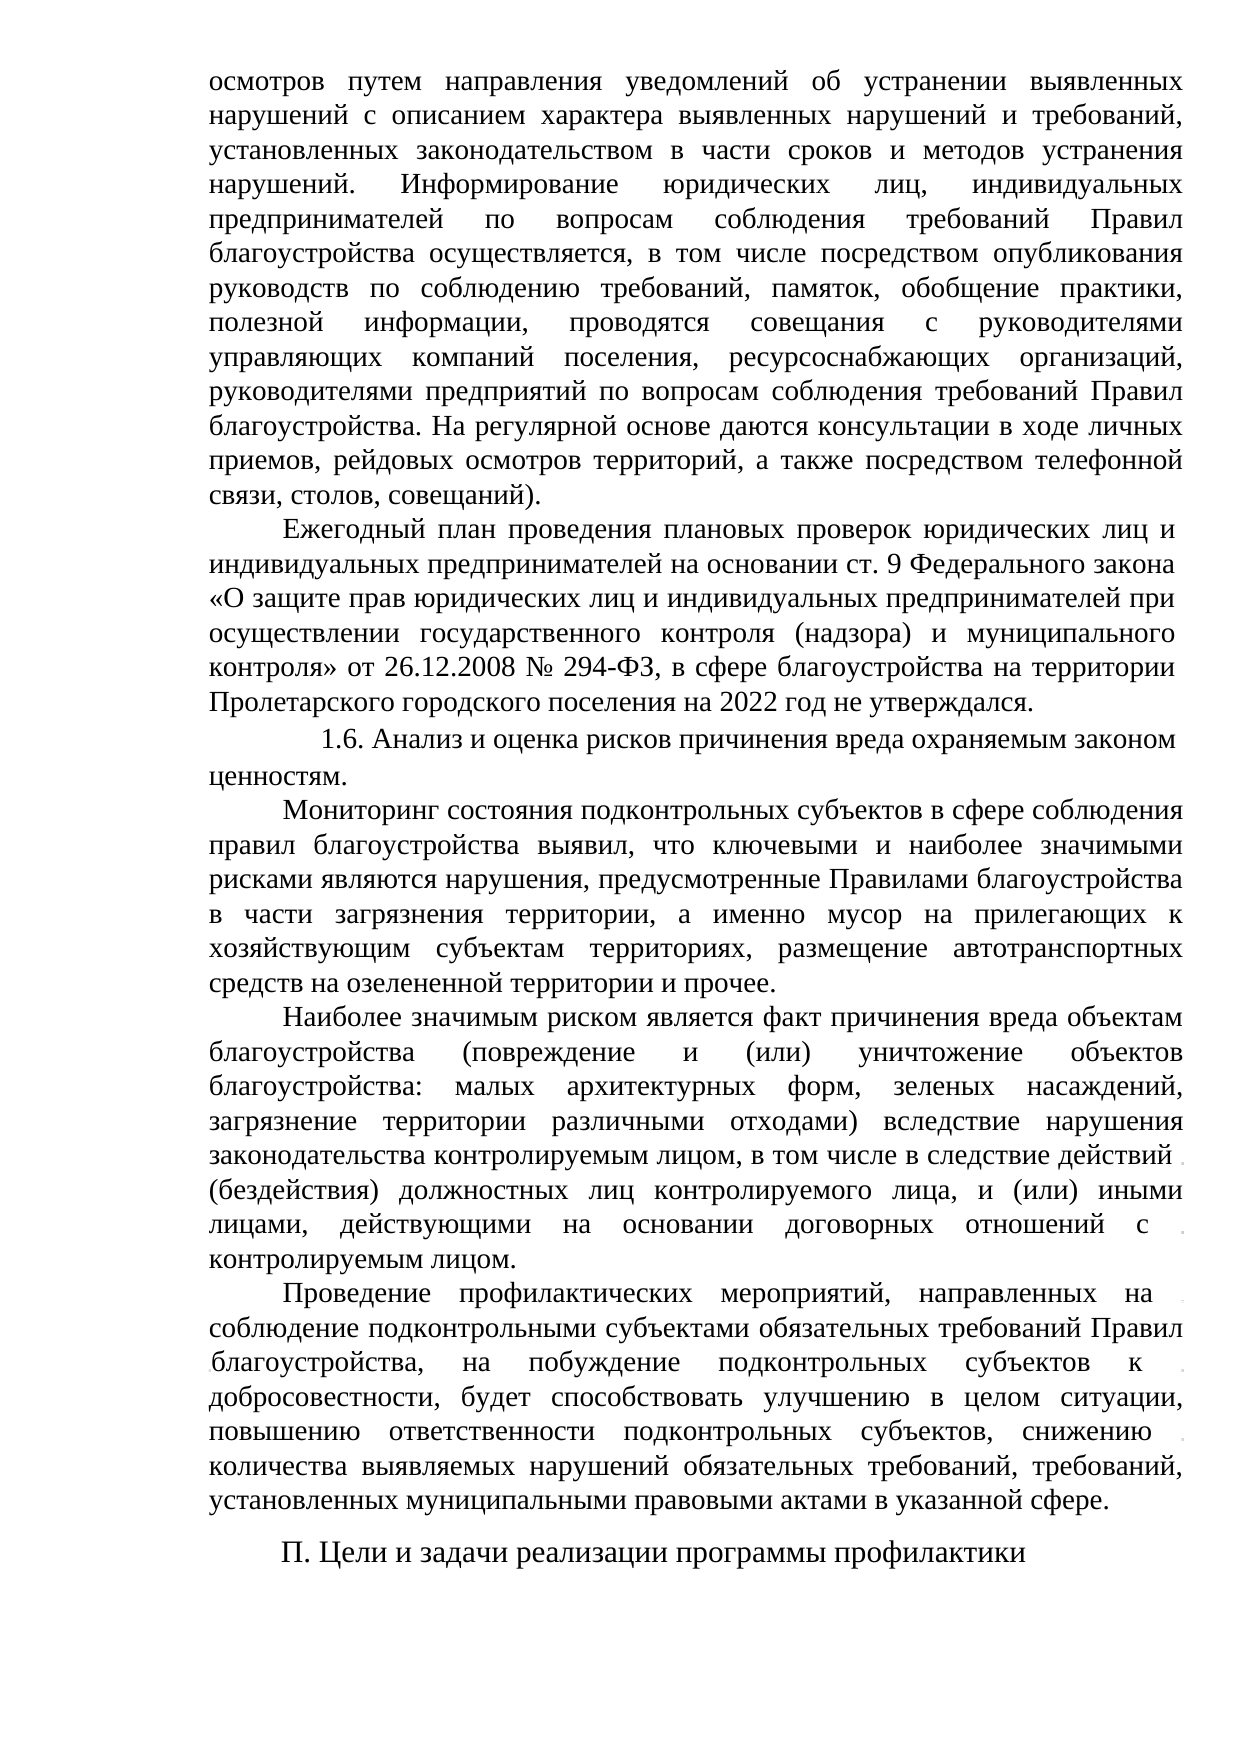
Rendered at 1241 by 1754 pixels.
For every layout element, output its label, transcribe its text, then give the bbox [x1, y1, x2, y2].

text ценностям. [208, 758, 1184, 791]
text Мониторинг состояния подконтрольных субъектов в сфере соблюдения правил благоустройства выявил, что ключевыми и наиболее значимыми рисками являются нарушения, предусмотренные Правилами благоустройства в части загрязнения территории, а именно мусор на прилегающих к хозяйствующим субъектам территориях, размещение автотранспортных средств на озелененной территории и прочее. [208, 792, 1184, 998]
text Проведение профилактических мероприятий, направленных на соблюдение подконтрольными субъектами обязательных требований Правил благоустройства, на побуждение подконтрольных субъектов к добросовестности, будет способствовать улучшению в целом ситуации, повышению ответственности подконтрольных субъектов, снижению количества выявляемых нарушений обязательных требований, требований, установленных муниципальными правовыми актами в указанной сфере. [208, 1276, 1184, 1516]
text Ежегодный план проведения плановых проверок юридических лиц и индивидуальных предпринимателей на основании ст. 9 Федерального закона «О защите прав юридических лиц и индивидуальных предпринимателей при осуществлении государственного контроля (надзора) и муниципального контроля» от 26.12.2008 № 294-ФЗ, в сфере благоустройства на территории Пролетарского городского поселения на 2022 год не утверждался. [208, 511, 1176, 717]
text 1.6. Анализ и оценка рисков причинения вреда охраняемым законом [186, 722, 1176, 755]
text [208, 63, 1184, 510]
text П. Цели и задачи реализации программы профилактики [281, 1533, 1188, 1569]
text Наиболее значимым риском является факт причинения вреда объектам благоустройства (повреждение и (или) уничтожение объектов благоустройства: малых архитектурных форм, зеленых насаждений, загрязнение территории различными отходами) вследствие нарушения законодательства контролируемым лицом, в том числе в следствие действий (бездействия) должностных лиц контролируемого лица, и (или) иными лицами, действующими на основании договорных отношений с контролируемым лицом. [208, 999, 1184, 1274]
